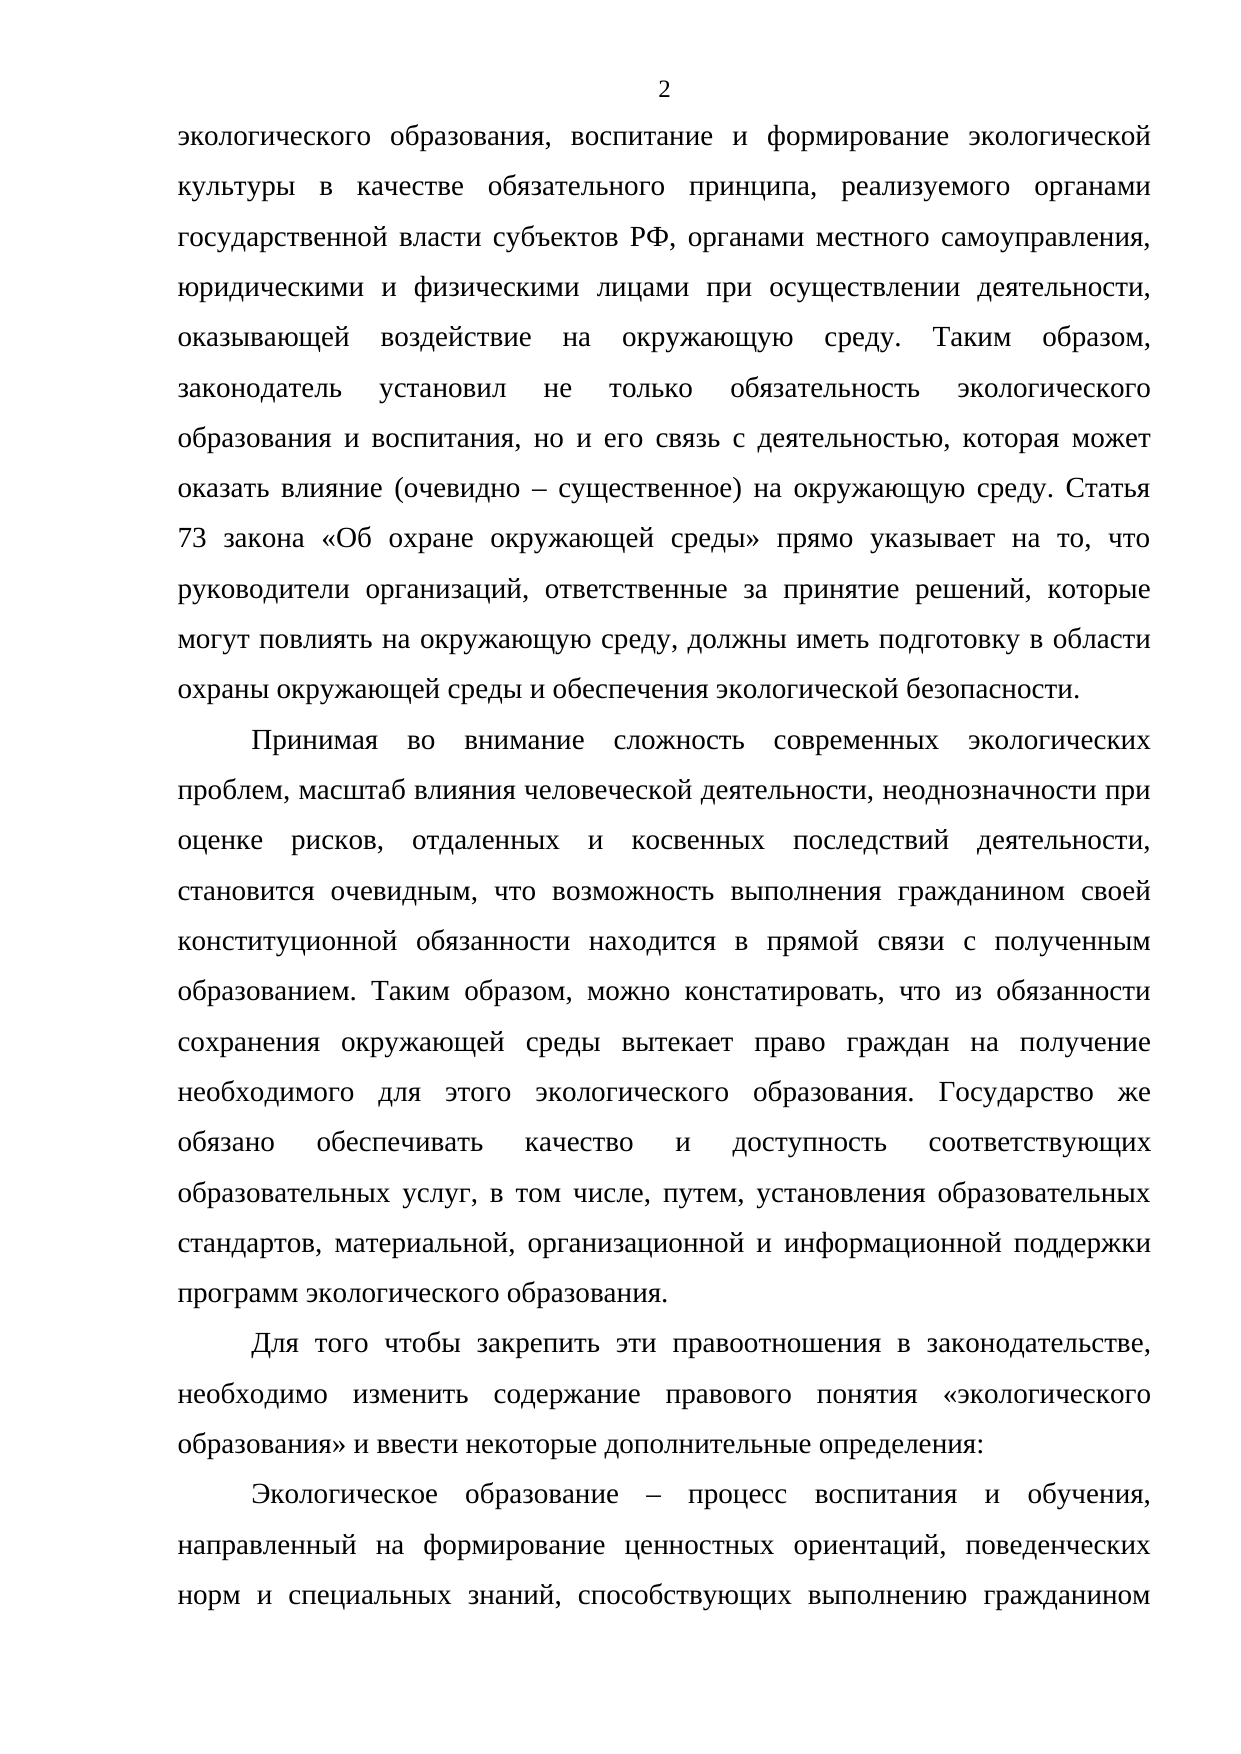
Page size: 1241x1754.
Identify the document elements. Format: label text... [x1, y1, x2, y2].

text Принимая во внимание сложность современных экологических проблем, масштаб влияния человеческой деятельности, неоднозначности при оценке рисков, отдаленных и косвенных последствий деятельности, становится очевидным, что возможность выполнения гражданином своей конституционной обязанности находится в прямой связи с полученным образованием. Таким образом, можно констатировать, что из обязанности сохранения окружающей среды вытекает право граждан на получение необходимого для этого экологического образования. Государство же обязано обеспечивать качество и доступность соответствующих образовательных услуг, в том числе, путем, установления образовательных стандартов, материальной, организационной и информационной поддержки программ экологического образования. [177, 722, 1152, 1309]
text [177, 118, 1152, 705]
text Для того чтобы закрепить эти правоотношения в законодательстве, необходимо изменить содержание правового понятия «экологического образования» и ввести некоторые дополнительные определения: [177, 1326, 1152, 1460]
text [177, 1477, 1152, 1611]
